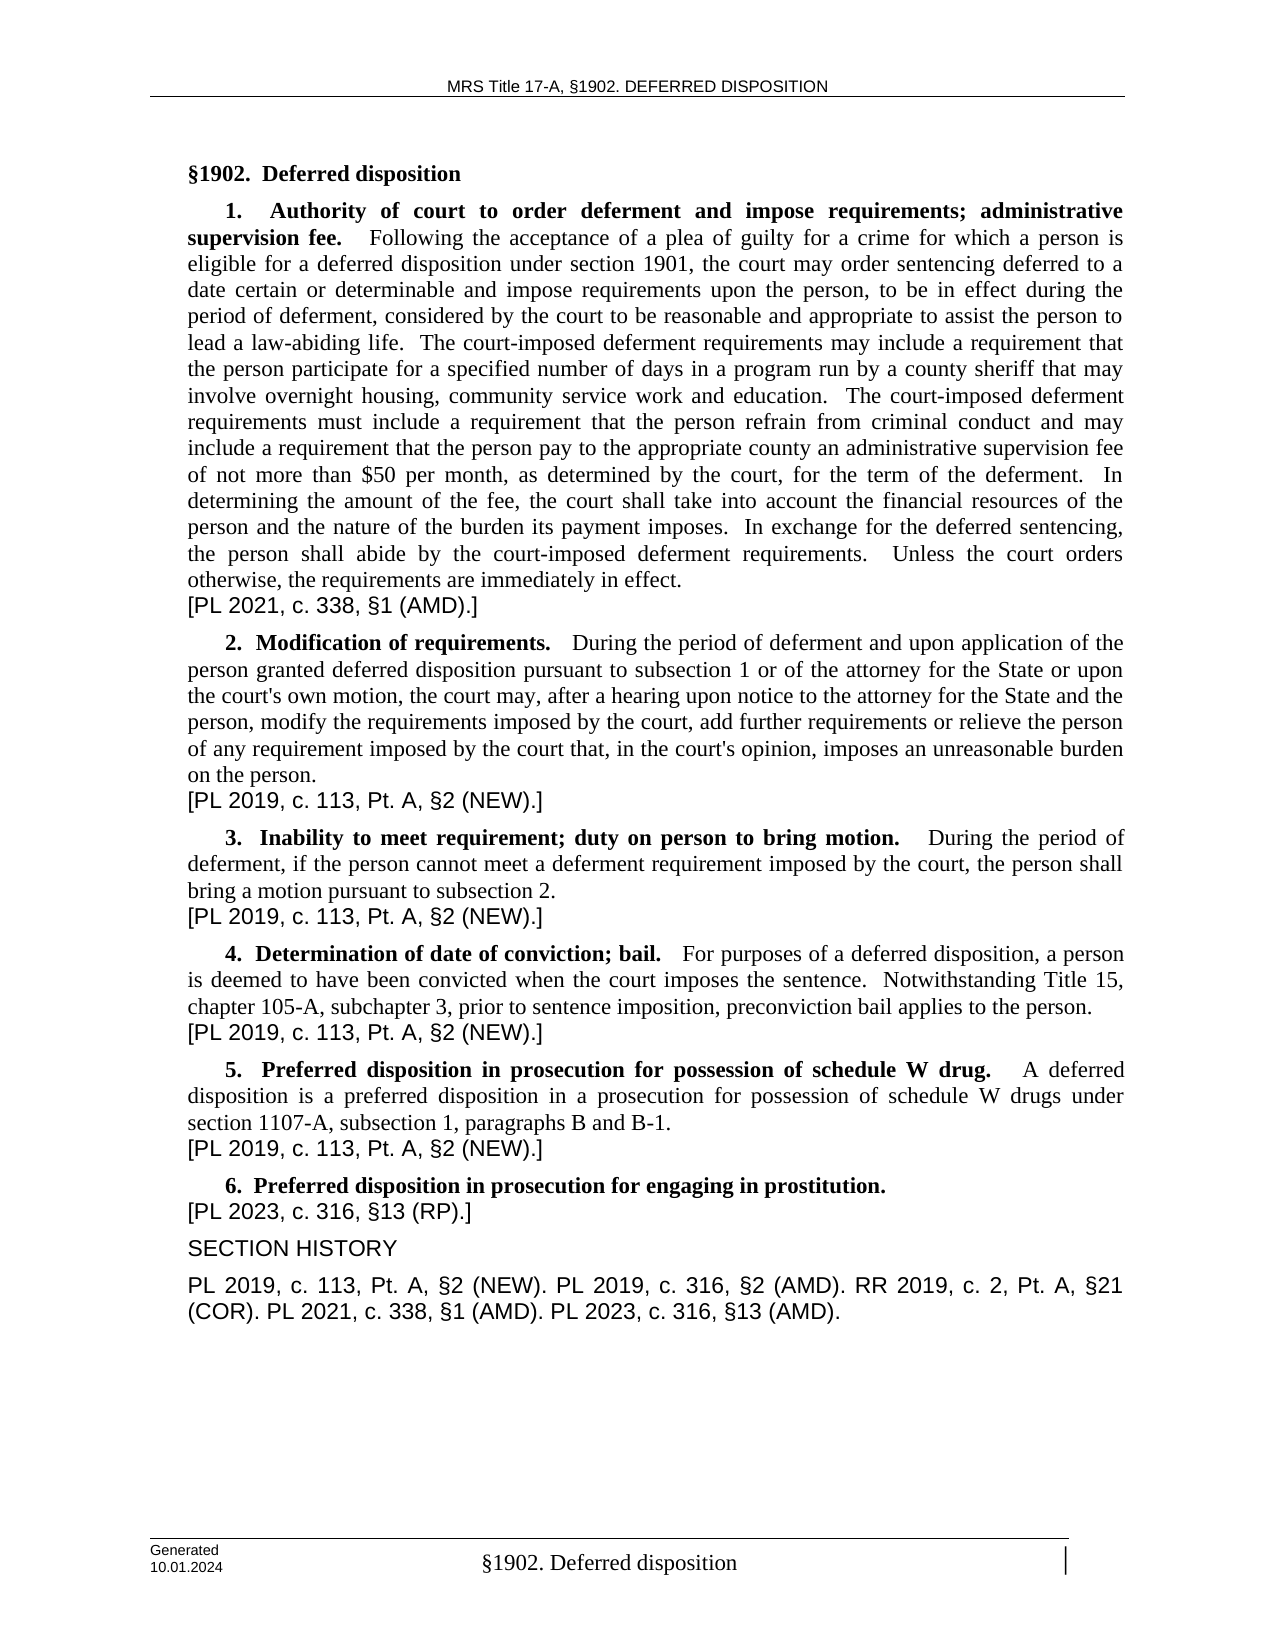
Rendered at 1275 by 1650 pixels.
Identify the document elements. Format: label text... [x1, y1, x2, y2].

text §1902. Deferred disposition [187, 160, 1125, 187]
text 1. Authority of court to order deferment and impose requirements; administrative supervision fee. Following the acceptance of a plea of guilty for a crime for which a person is eligible for a deferred disposition under section 1901, the court may order sentencing deferred to a date certain or determinable and impose requirements upon the person, to be in effect during the period of deferment, considered by the court to be reasonable and appropriate to assist the person to lead a law-abiding life. The court-imposed deferment requirements may include a requirement that the person participate for a specified number of days in a program run by a county sheriff that may involve overnight housing, community service work and education. The court-imposed deferment requirements must include a requirement that the person refrain from criminal conduct and may include a requirement that the person pay to the appropriate county an administrative supervision fee of not more than $50 per month, as determined by the court, for the term of the deferment. In determining the amount of the fee, the court shall take into account the financial resources of the person and the nature of the burden its payment imposes. In exchange for the deferred sentencing, the person shall abide by the court-imposed deferment requirements. Unless the court orders otherwise, the requirements are immediately in effect. [187, 197, 1125, 592]
text [PL 2021, c. 338, §1 (AMD).] [187, 592, 1125, 619]
text [PL 2019, c. 113, Pt. A, §2 (NEW).] [187, 1135, 1125, 1161]
text 6. Preferred disposition in prosecution for engaging in prostitution. [187, 1172, 1125, 1198]
text 4. Determination of date of conviction; bail. For purposes of a deferred disposition, a person is deemed to have been convicted when the court imposes the sentence. Notwithstanding Title 15, chapter 105‑A, subchapter 3, prior to sentence imposition, preconviction bail applies to the person. [187, 940, 1125, 1019]
text 5. Preferred disposition in prosecution for possession of schedule W drug. A deferred disposition is a preferred disposition in a prosecution for possession of schedule W drugs under section 1107‑A, subsection 1, paragraphs B and B‑1. [187, 1056, 1125, 1135]
text [PL 2023, c. 316, §13 (RP).] [187, 1198, 1125, 1224]
text SECTION HISTORY [187, 1235, 1125, 1261]
text 2. Modification of requirements. During the period of deferment and upon application of the person granted deferred disposition pursuant to subsection 1 or of the attorney for the State or upon the court's own motion, the court may, after a hearing upon notice to the attorney for the State and the person, modify the requirements imposed by the court, add further requirements or relieve the person of any requirement imposed by the court that, in the court's opinion, imposes an unreasonable burden on the person. [187, 629, 1125, 787]
text [PL 2019, c. 113, Pt. A, §2 (NEW).] [187, 903, 1125, 929]
text [PL 2019, c. 113, Pt. A, §2 (NEW).] [187, 1019, 1125, 1045]
text PL 2019, c. 113, Pt. A, §2 (NEW). PL 2019, c. 316, §2 (AMD). RR 2019, c. 2, Pt. A, §21 (COR). PL 2021, c. 338, §1 (AMD). PL 2023, c. 316, §13 (AMD). [187, 1272, 1125, 1324]
text 3. Inability to meet requirement; duty on person to bring motion. During the period of deferment, if the person cannot meet a deferment requirement imposed by the court, the person shall bring a motion pursuant to subsection 2. [187, 824, 1125, 903]
text [PL 2019, c. 113, Pt. A, §2 (NEW).] [187, 787, 1125, 814]
